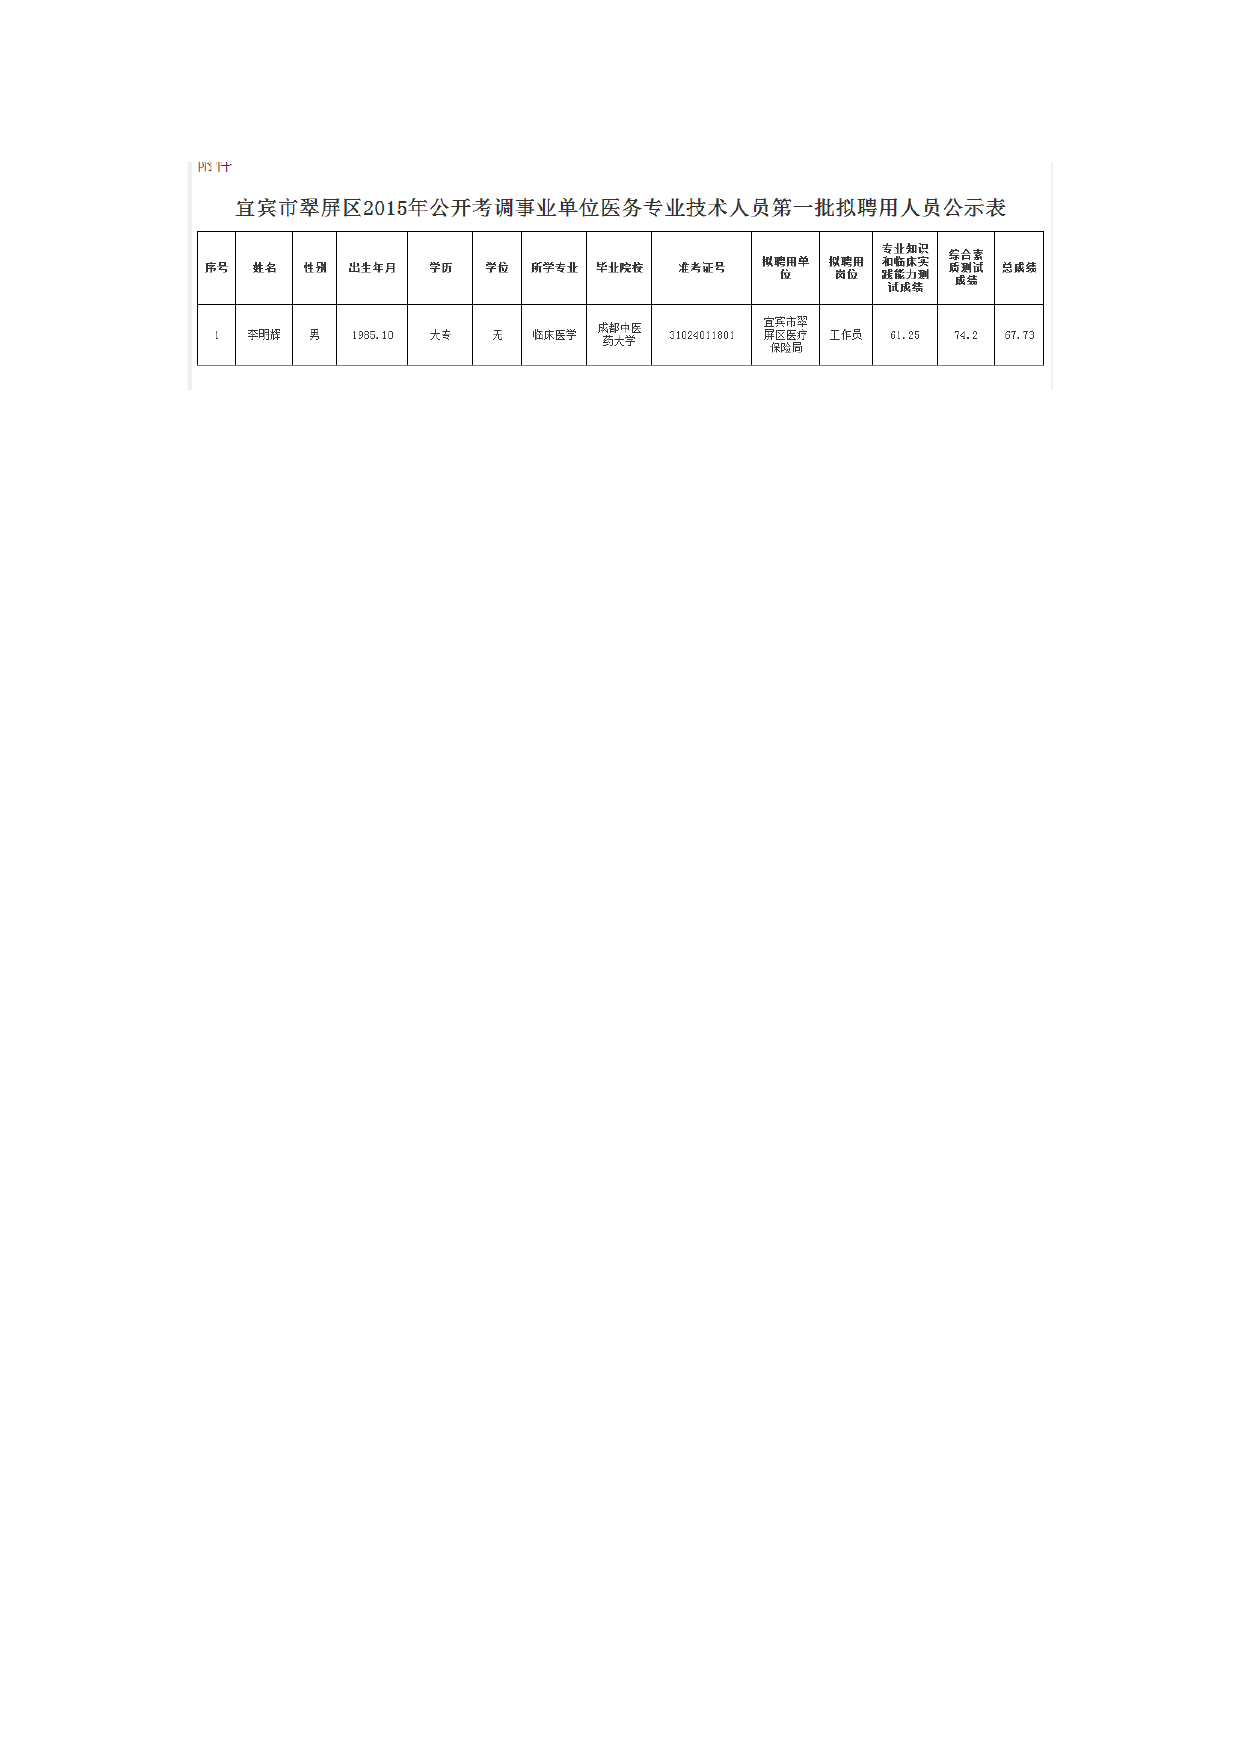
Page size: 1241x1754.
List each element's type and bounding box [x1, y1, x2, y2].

picture [187, 162, 1053, 390]
